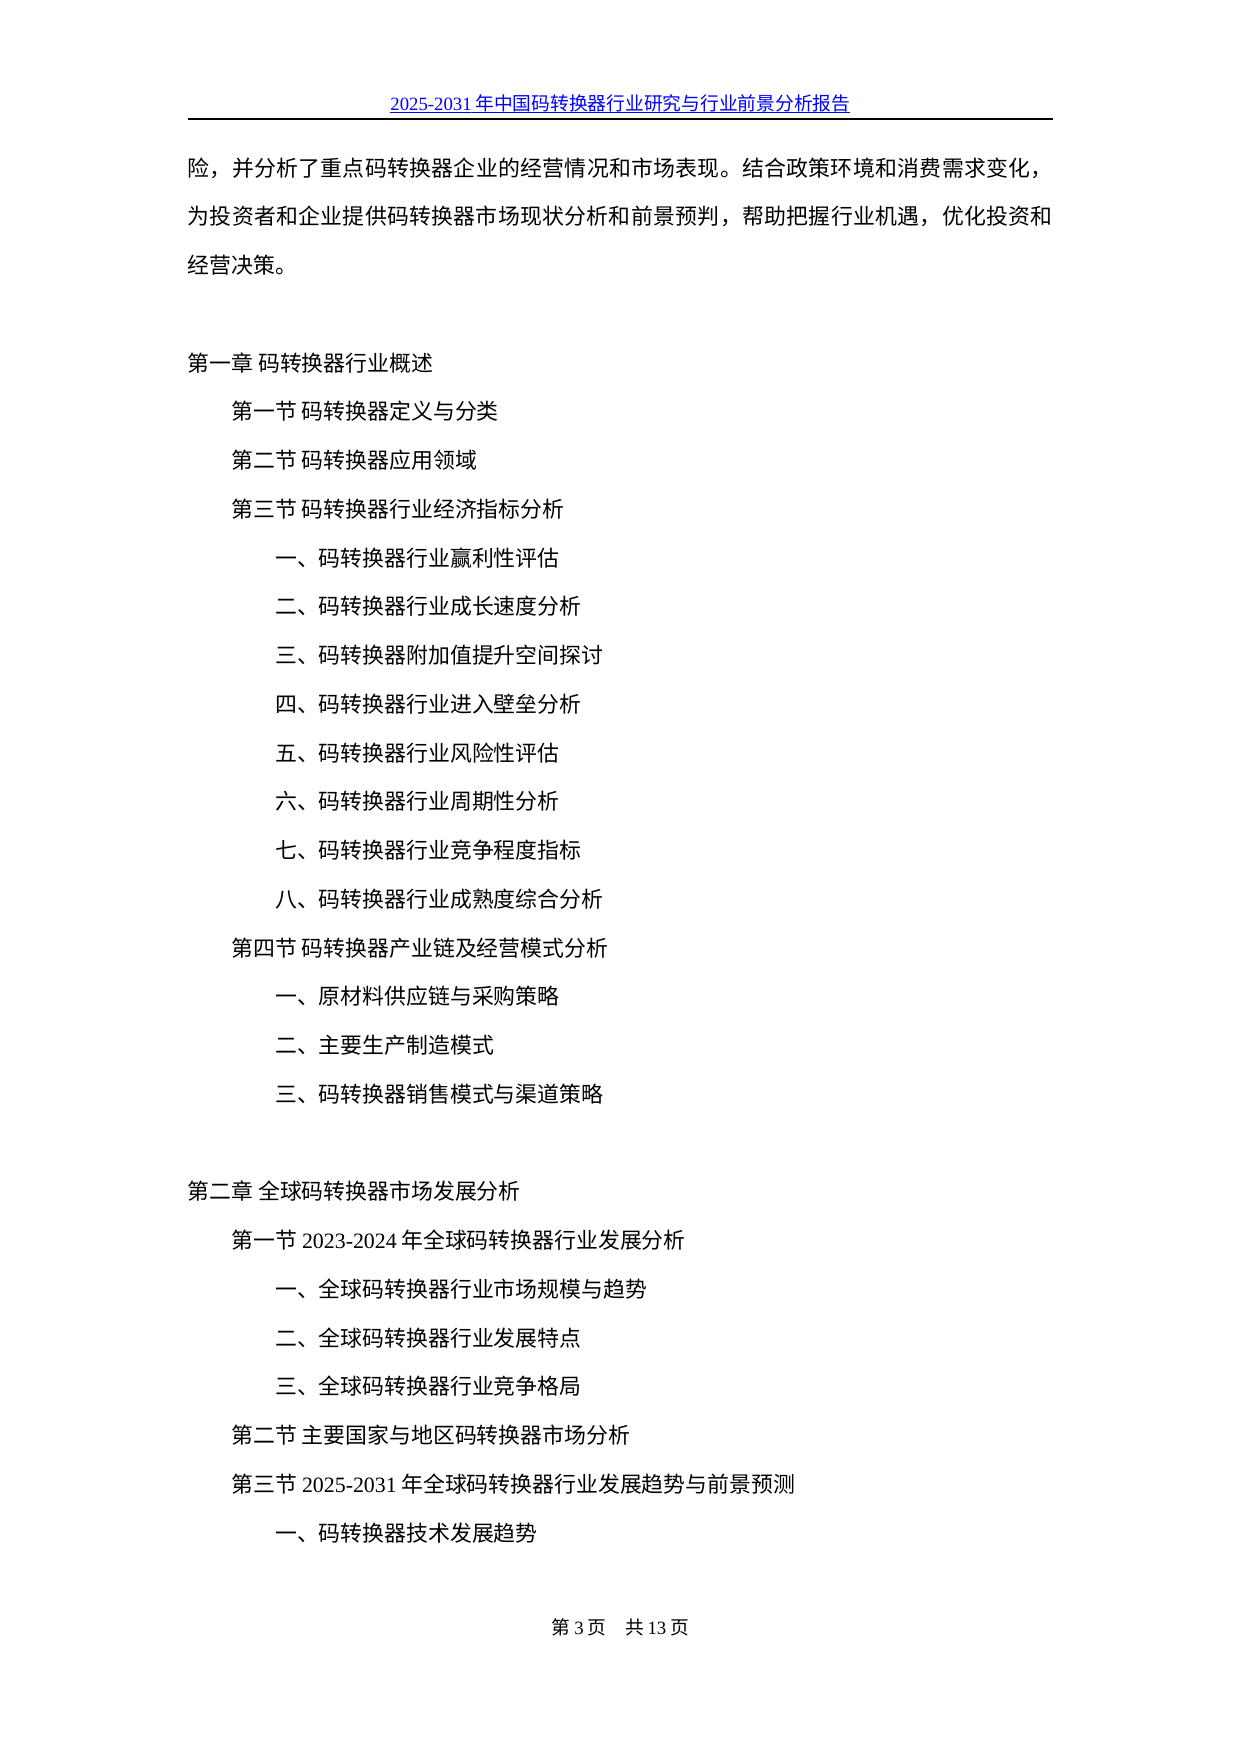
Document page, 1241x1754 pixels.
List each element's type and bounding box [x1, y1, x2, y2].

text [187, 150, 1053, 1548]
